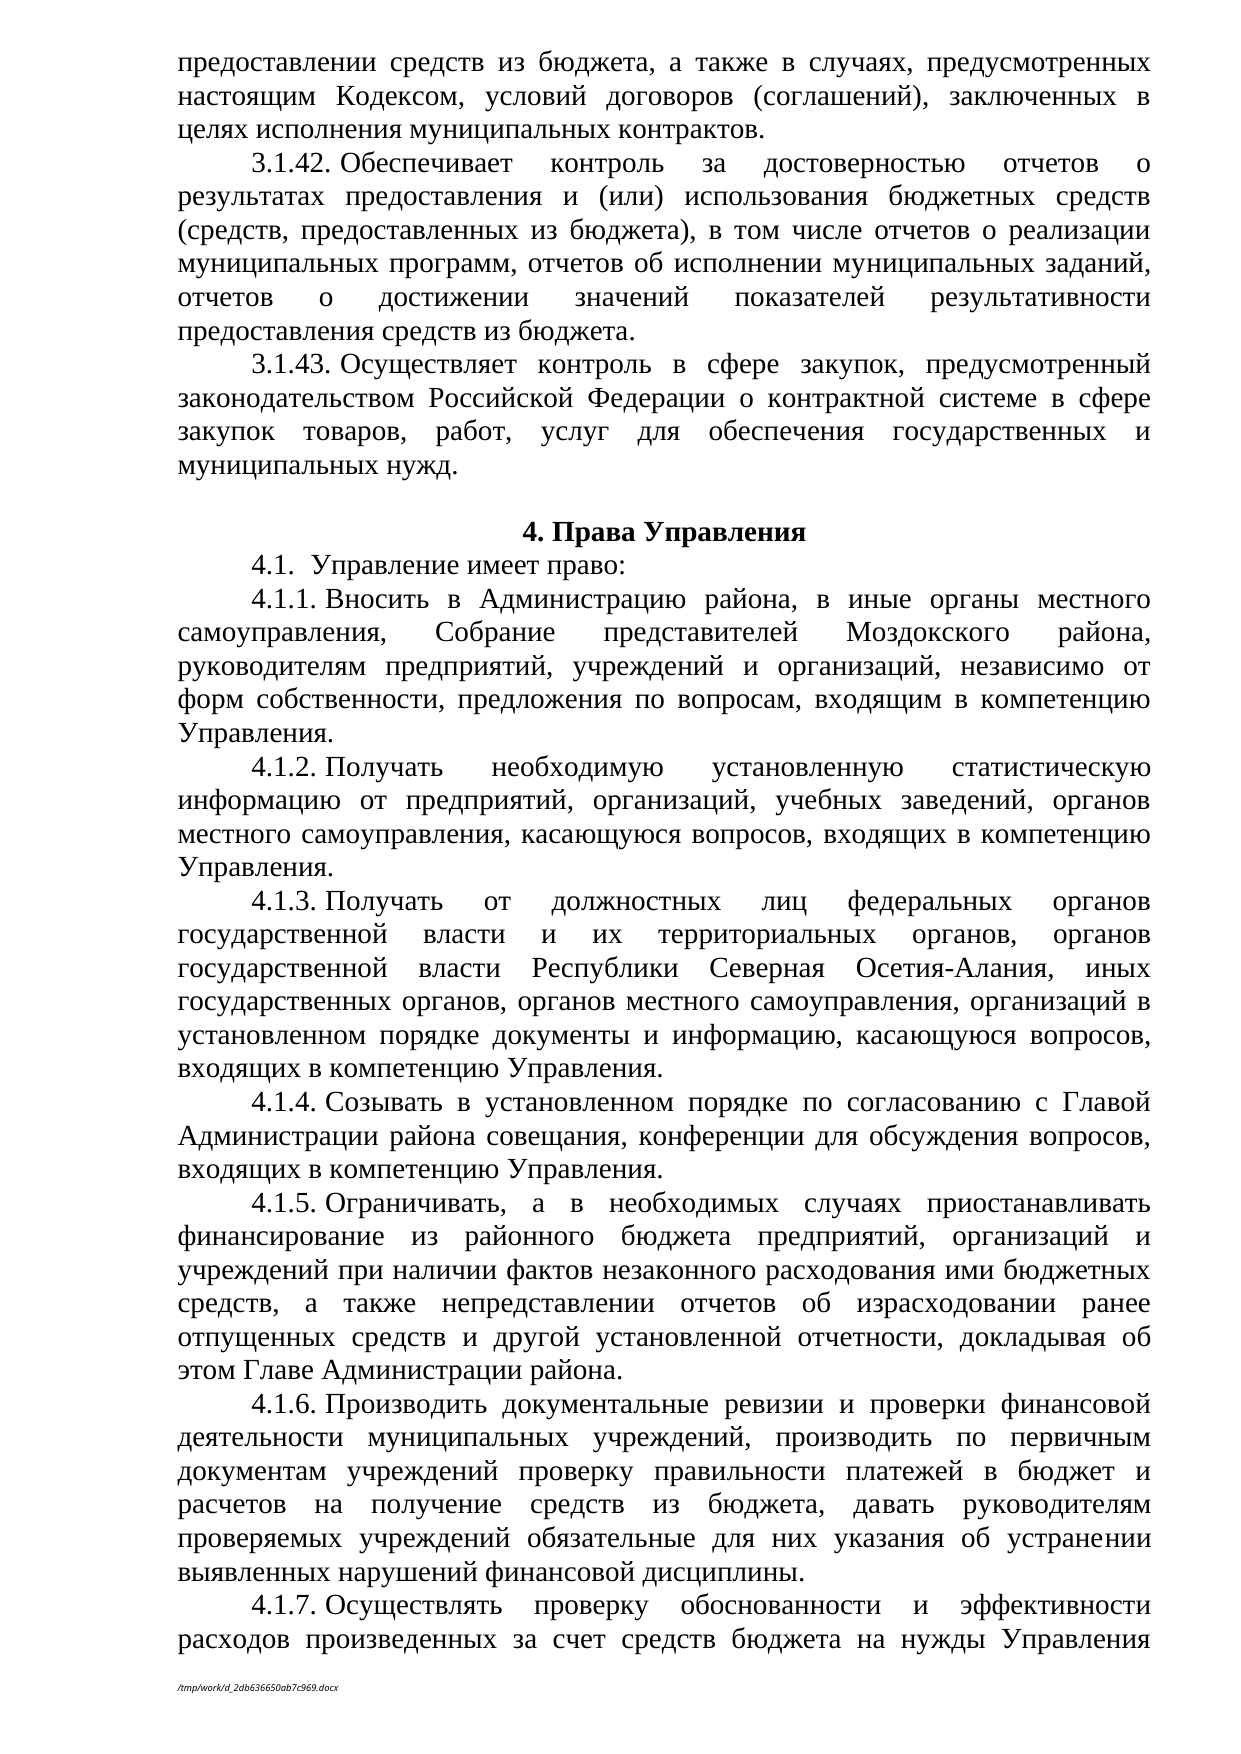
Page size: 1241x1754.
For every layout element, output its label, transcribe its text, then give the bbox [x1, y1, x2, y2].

list Управление имеет право: [177, 547, 1151, 581]
list Производить документальные ревизии и проверки финансовой деятельности муниципальных учреждений, производить по первичным документам учреждений проверку правильности платежей в бюджет и расчетов на получение средств из бюджета, давать руководителям проверяемых учреждений обязательные для них указания об устранении выявленных нарушений финансовой дисциплины. [177, 1386, 1151, 1587]
list Осуществляет контроль в сфере закупок, предусмотренный законодательством Российской Федерации о контрактной системе в сфере закупок товаров, работ, услуг для обеспечения государственных и муниципальных нужд. [177, 346, 1151, 480]
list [177, 44, 1151, 145]
list Созывать в установленном порядке по согласованию с Главой Администрации района совещания, конференции для обсуждения вопросов, входящих в компетенцию Управления. [177, 1084, 1151, 1185]
list Обеспечивает контроль за достоверностью отчетов о результатах предоставления и (или) использования бюджетных средств (средств, предоставленных из бюджета), в том числе отчетов о реализации муниципальных программ, отчетов об исполнении муниципальных заданий, отчетов о достижении значений показателей результативности предоставления средств из бюджета. [177, 145, 1151, 346]
list Вносить в Администрацию района, в иные органы местного самоуправления, Собрание представителей Моздокского района, руководителям предприятий, учреждений и организаций, независимо от форм собственности, предложения по вопросам, входящим в компетенцию Управления. [177, 581, 1151, 749]
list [177, 1587, 1151, 1654]
list Права Управления [177, 514, 1151, 547]
list Ограничивать, а в необходимых случаях приостанавливать финансирование из районного бюджета предприятий, организаций и учреждений при наличии фактов незаконного расходования ими бюджетных средств, а также непредставлении отчетов об израсходовании ранее отпущенных средств и другой установленной отчетности, докладывая об этом Главе Администрации района. [177, 1185, 1151, 1386]
list Получать от должностных лиц федеральных органов государственной власти и их территориальных органов, органов государственной власти Республики Северная Осетия-Алания, иных государственных органов, органов местного самоуправления, организаций в установленном порядке документы и информацию, касающуюся вопросов, входящих в компетенцию Управления. [177, 883, 1151, 1084]
list Получать необходимую установленную статистическую информацию от предприятий, организаций, учебных заведений, органов местного самоуправления, касающуюся вопросов, входящих в компетенцию Управления. [177, 749, 1151, 883]
